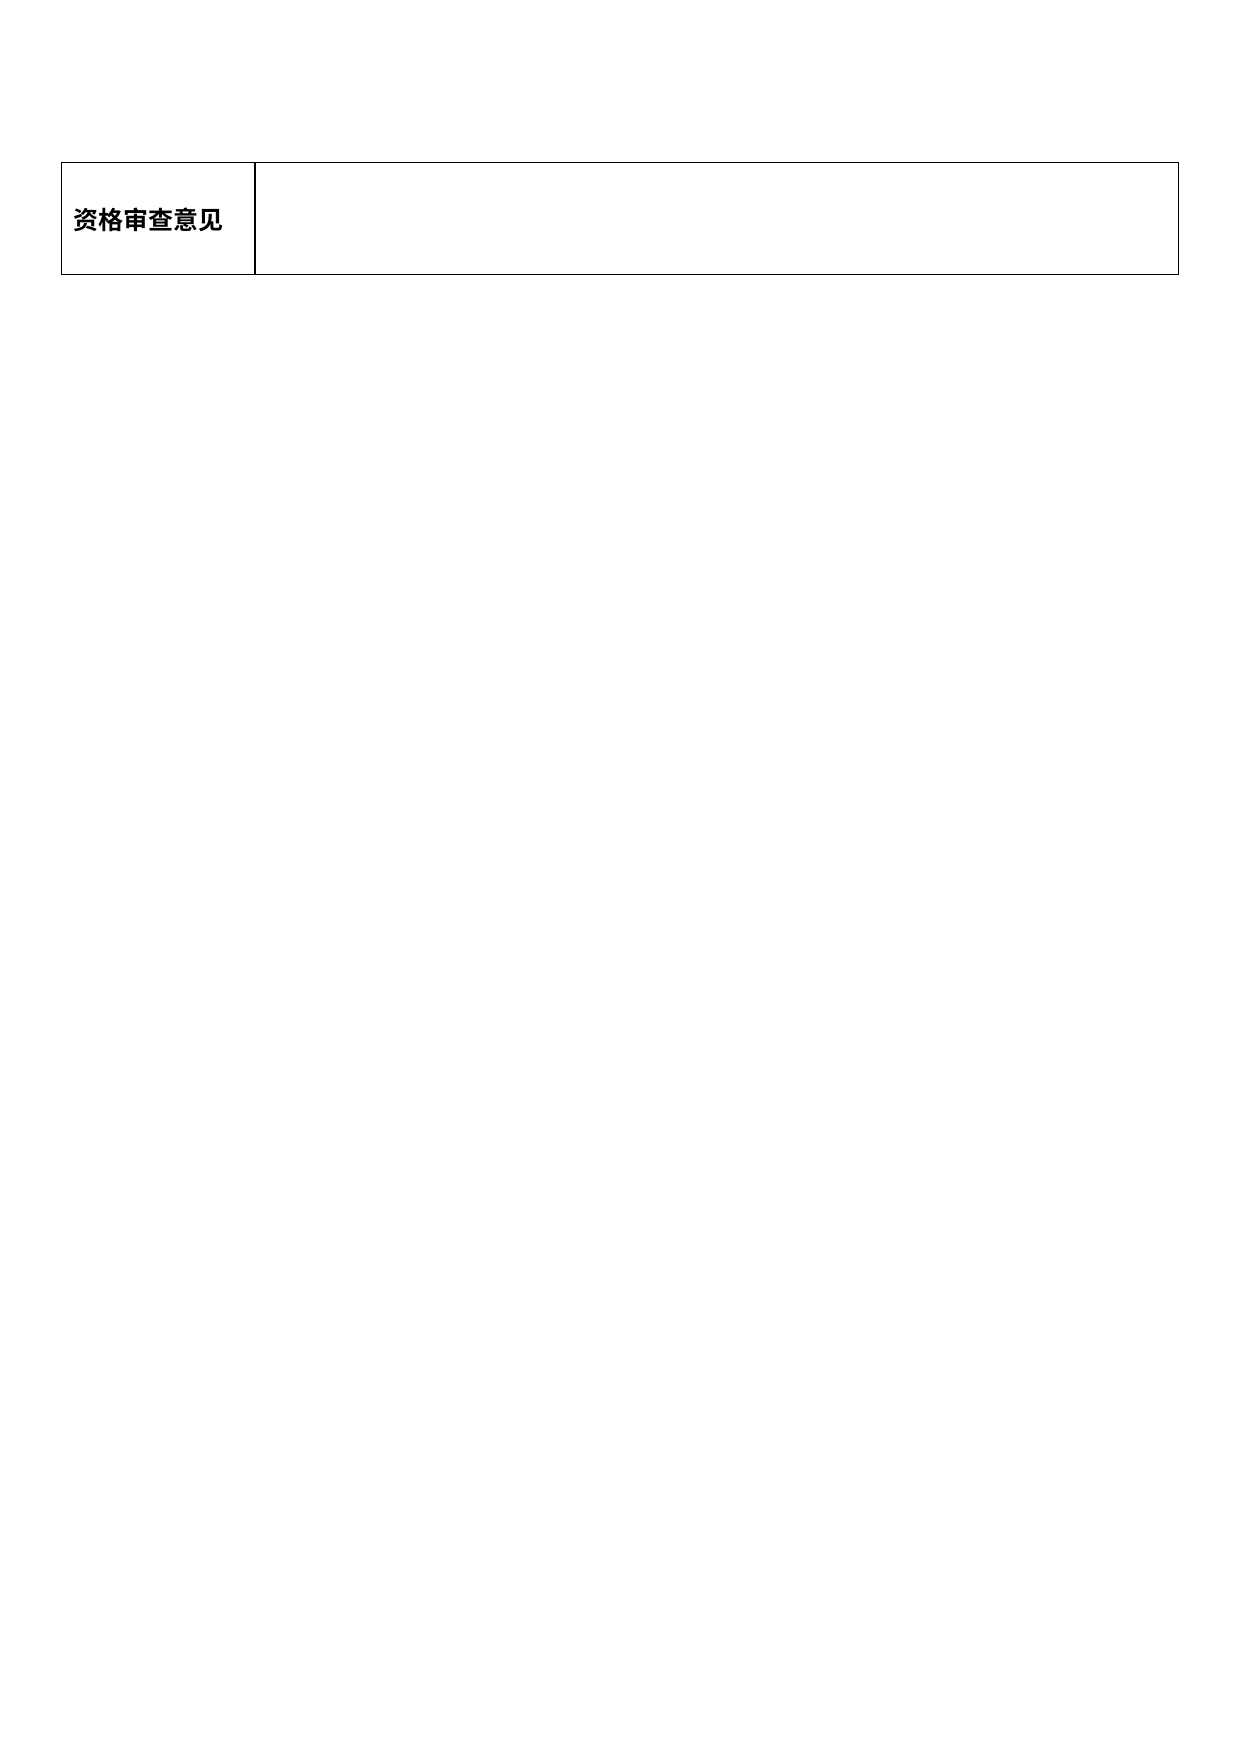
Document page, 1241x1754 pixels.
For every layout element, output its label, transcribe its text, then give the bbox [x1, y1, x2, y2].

table_cell [256, 163, 1178, 274]
table_cell 资格审查意见 [62, 163, 254, 274]
